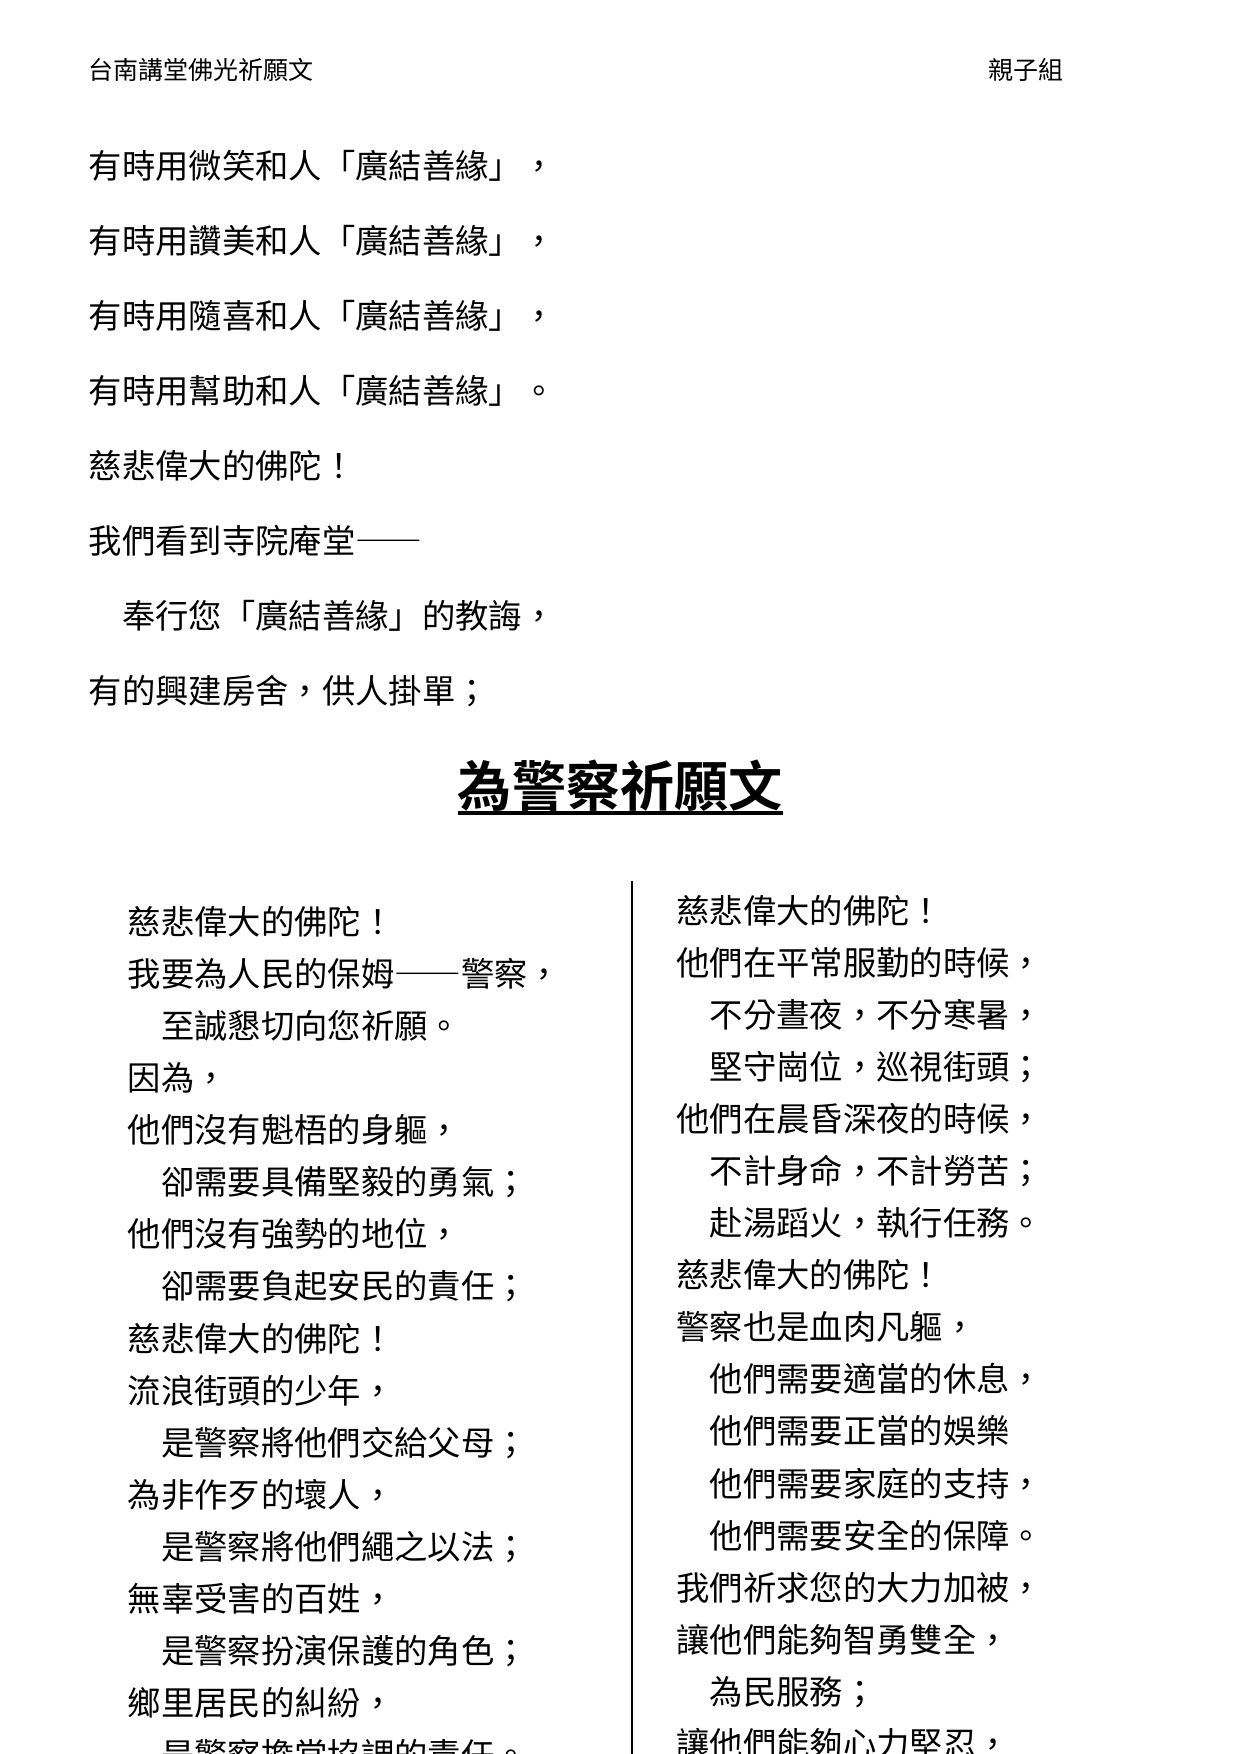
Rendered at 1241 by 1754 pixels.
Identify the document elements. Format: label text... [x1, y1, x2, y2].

text 為警察祈願文 [89, 727, 1152, 839]
